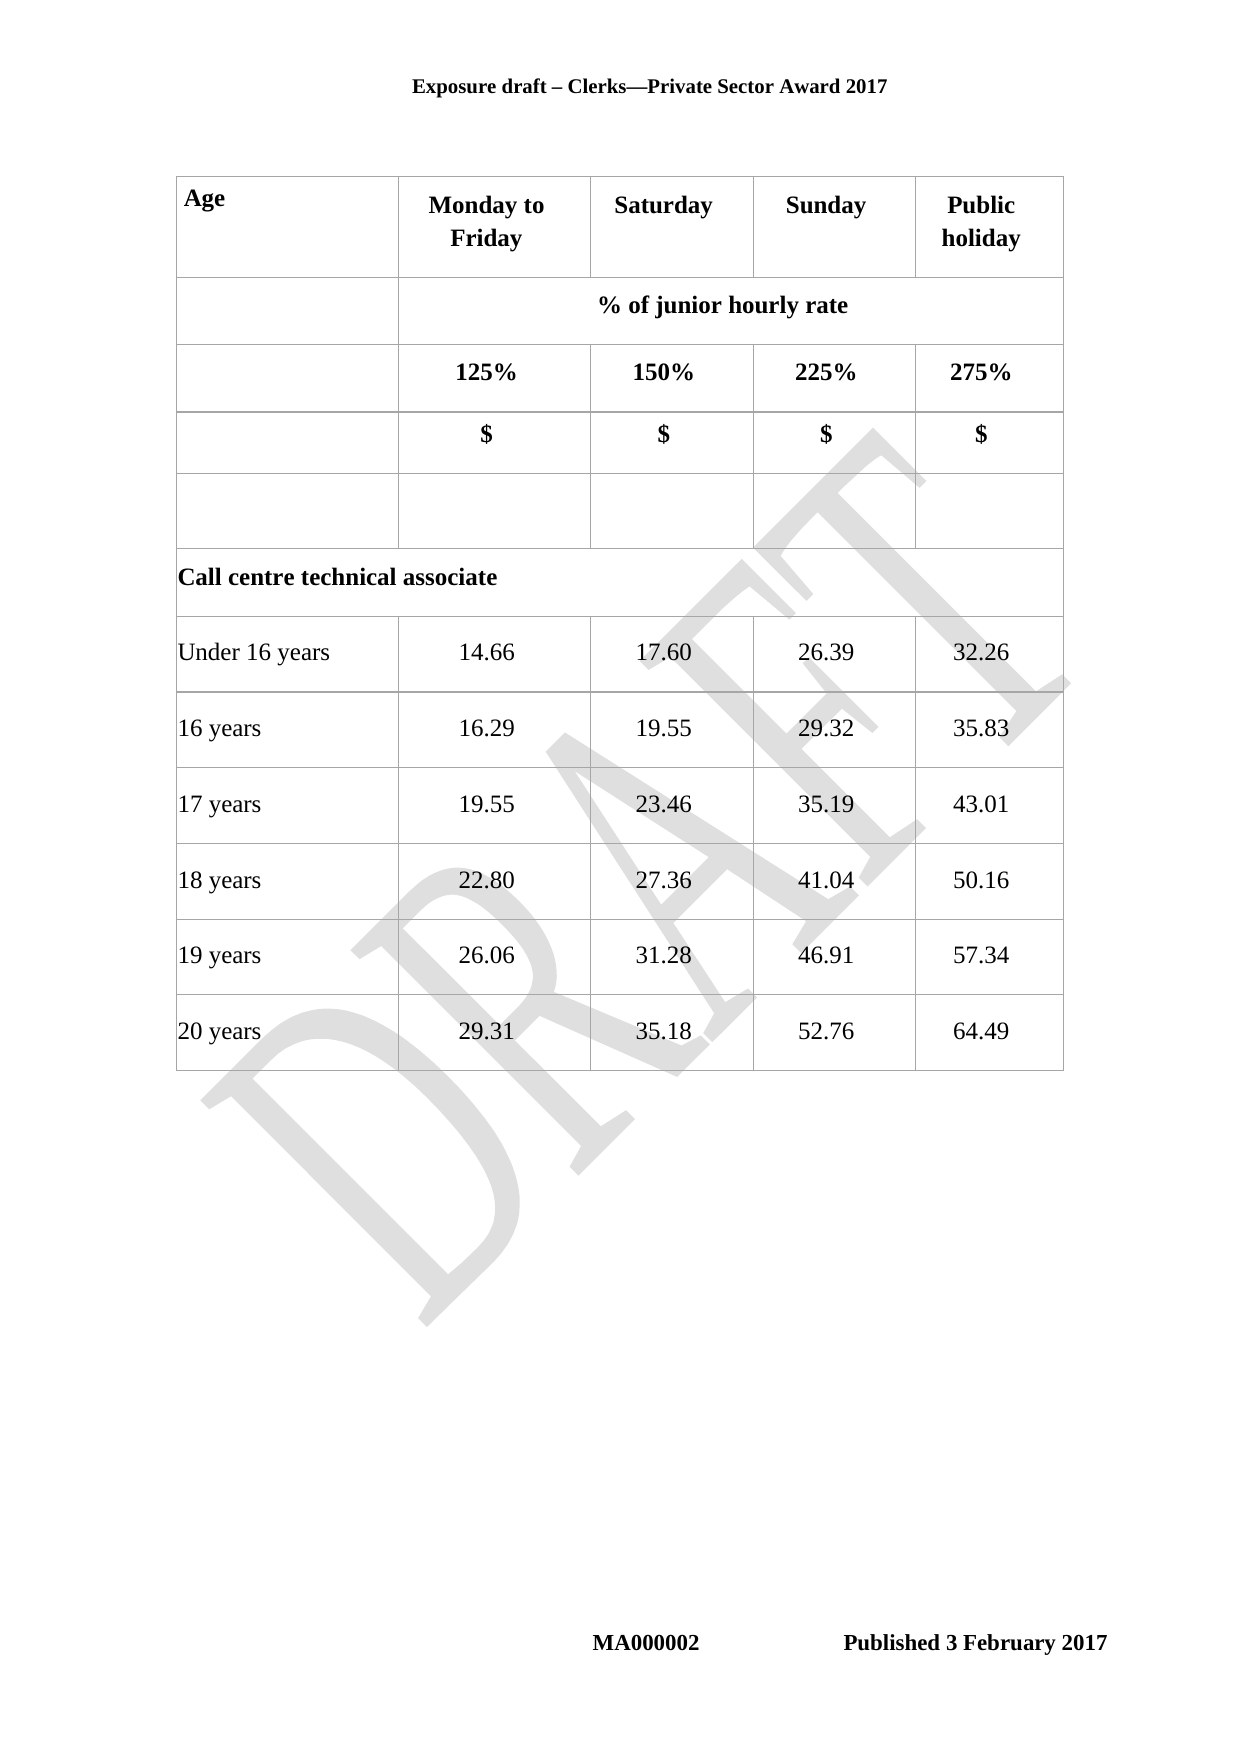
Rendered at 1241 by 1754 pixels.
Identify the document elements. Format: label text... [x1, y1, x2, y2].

table_cell $ [754, 413, 915, 472]
table_cell $ [916, 413, 1063, 472]
table_cell [177, 413, 398, 472]
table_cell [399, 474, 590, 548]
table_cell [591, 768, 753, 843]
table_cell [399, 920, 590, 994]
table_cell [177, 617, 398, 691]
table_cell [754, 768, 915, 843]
table_cell [177, 345, 398, 411]
table_header Public holiday [916, 177, 1063, 277]
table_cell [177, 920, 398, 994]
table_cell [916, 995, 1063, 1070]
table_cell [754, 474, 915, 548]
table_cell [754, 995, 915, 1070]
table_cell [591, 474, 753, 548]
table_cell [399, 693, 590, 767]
table_header Saturday [591, 177, 753, 277]
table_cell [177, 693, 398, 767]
table_cell $ [591, 413, 753, 472]
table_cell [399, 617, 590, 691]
table_cell 275% [916, 345, 1063, 411]
table_cell $ [399, 413, 590, 472]
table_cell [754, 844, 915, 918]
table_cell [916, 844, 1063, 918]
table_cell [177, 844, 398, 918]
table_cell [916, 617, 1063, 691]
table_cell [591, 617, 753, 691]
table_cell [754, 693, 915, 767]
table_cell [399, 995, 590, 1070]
table_cell % of junior hourly rate [399, 278, 1063, 344]
table_cell 150% [591, 345, 753, 411]
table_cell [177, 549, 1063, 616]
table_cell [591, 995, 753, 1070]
table_cell [177, 278, 398, 344]
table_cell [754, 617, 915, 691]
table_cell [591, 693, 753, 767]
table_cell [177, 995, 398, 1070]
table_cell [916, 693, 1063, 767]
table_header Monday to Friday [399, 177, 590, 277]
table_cell 225% [754, 345, 915, 411]
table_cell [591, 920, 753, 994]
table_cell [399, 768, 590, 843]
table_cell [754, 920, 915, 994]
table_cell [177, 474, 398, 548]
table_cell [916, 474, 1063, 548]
table_header Sunday [754, 177, 915, 277]
table_cell 125% [399, 345, 590, 411]
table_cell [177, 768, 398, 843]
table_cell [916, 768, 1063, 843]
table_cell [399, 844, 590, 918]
table_header Age [177, 177, 398, 277]
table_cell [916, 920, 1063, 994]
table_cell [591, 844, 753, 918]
